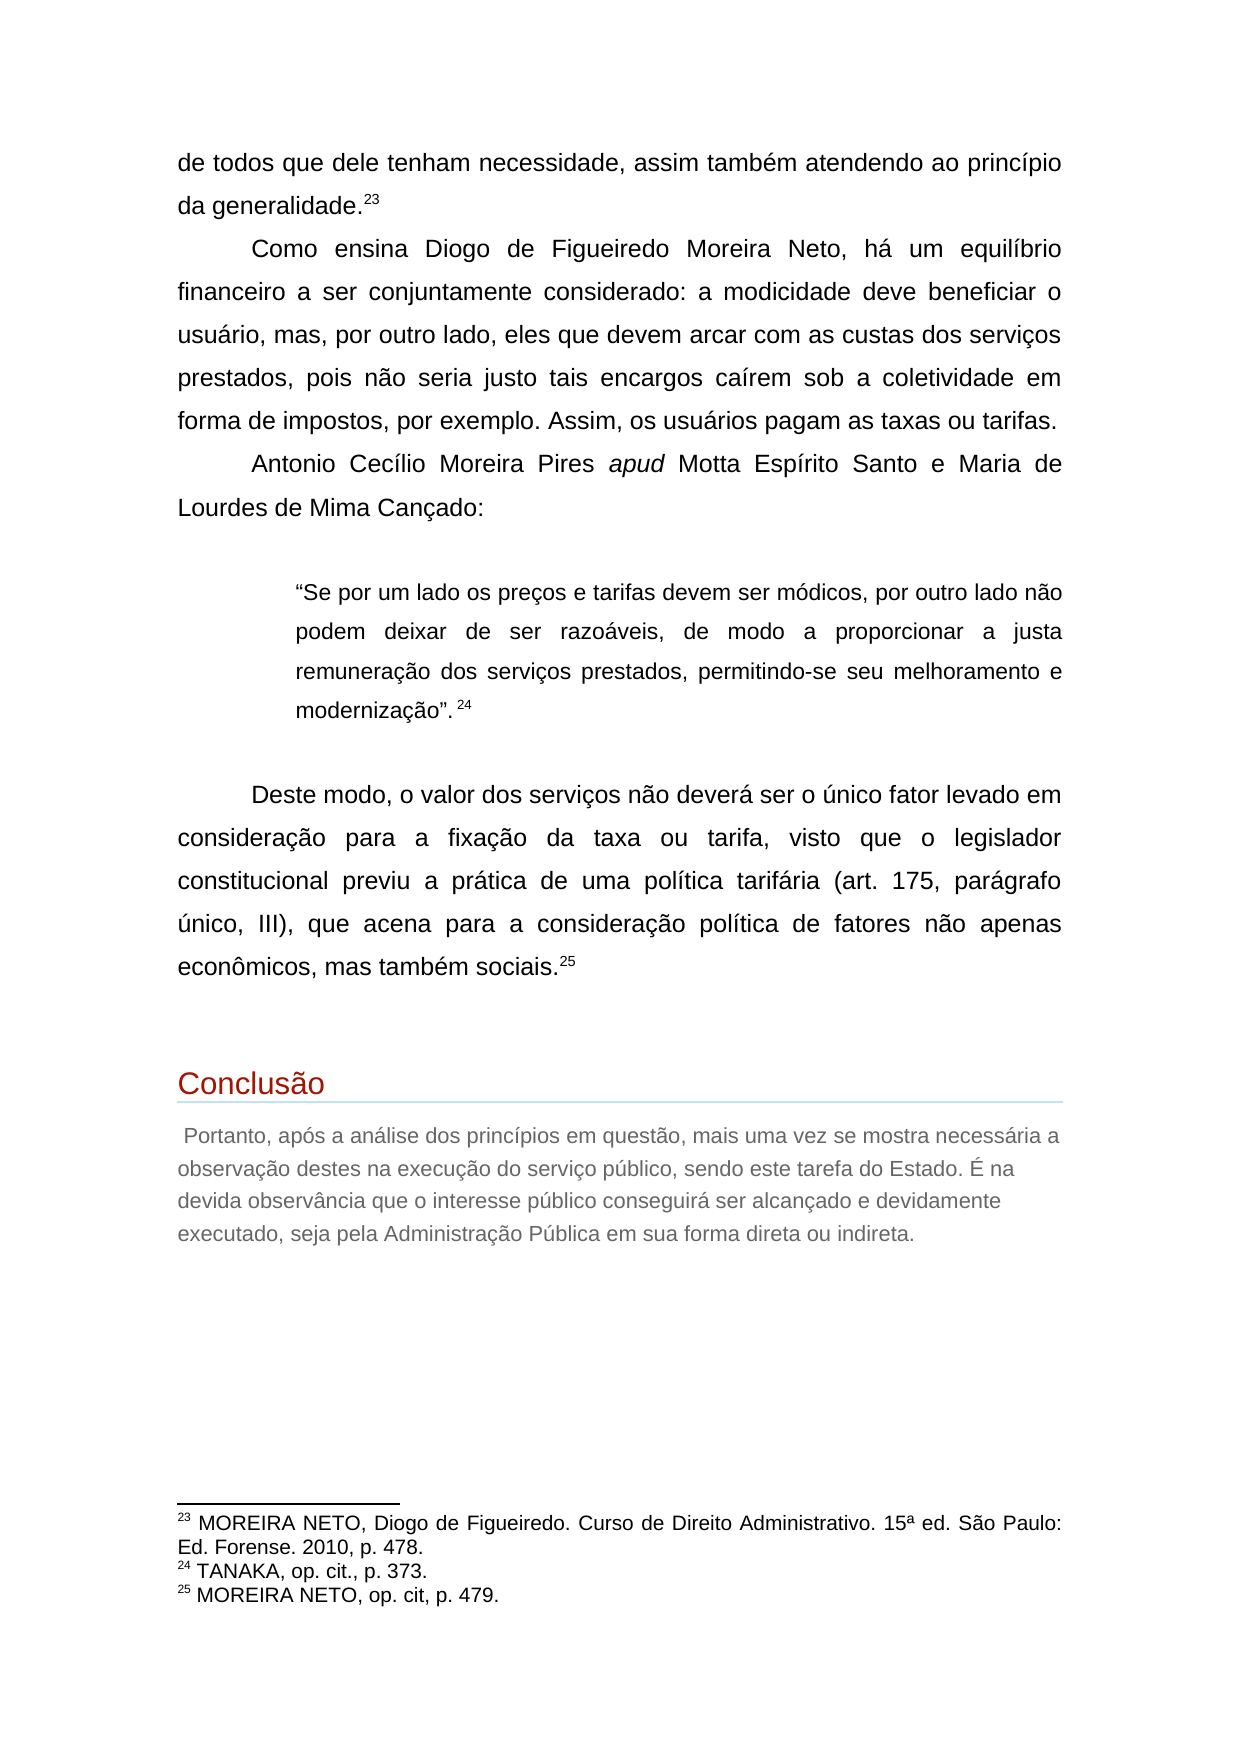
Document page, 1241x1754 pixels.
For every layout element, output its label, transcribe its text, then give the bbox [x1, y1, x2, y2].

text Deste modo, o valor dos serviços não deverá ser o único fator levado em consideração para a fixação da taxa ou tarifa, visto que o legislador constitucional previu a prática de uma política tarifária (art. 175, parágrafo único, III), que acena para a consideração política de fatores não apenas econômicos, mas também sociais. [177, 780, 1063, 981]
text “Se por um lado os preços e tarifas devem ser módicos, por outro lado não podem deixar de ser razoáveis, de modo a proporcionar a justa remuneração dos serviços prestados, permitindo-se seu melhoramento e modernização”. [295, 579, 1063, 724]
subtitle Conclusão [177, 1064, 1063, 1101]
text Portanto, após a análise dos princípios em questão, mais uma vez se mostra necessária a observação destes na execução do serviço público, sendo este tarefa do Estado. É na devida observância que o interesse público conseguirá ser alcançado e devidamente executado, seja pela Administração Pública em sua forma direta ou indireta. [177, 1115, 1063, 1246]
text Antonio Cecílio Moreira Pires apud Motta Espírito Santo e Maria de Lourdes de Mima Cançado: [177, 449, 1063, 521]
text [177, 148, 1063, 219]
text Como ensina Diogo de Figueiredo Moreira Neto, há um equilíbrio financeiro a ser conjuntamente considerado: a modicidade deve beneficiar o usuário, mas, por outro lado, eles que devem arcar com as custas dos serviços prestados, pois não seria justo tais encargos caírem sob a coletividade em forma de impostos, por exemplo. Assim, os usuários pagam as taxas ou tarifas. [177, 234, 1063, 435]
